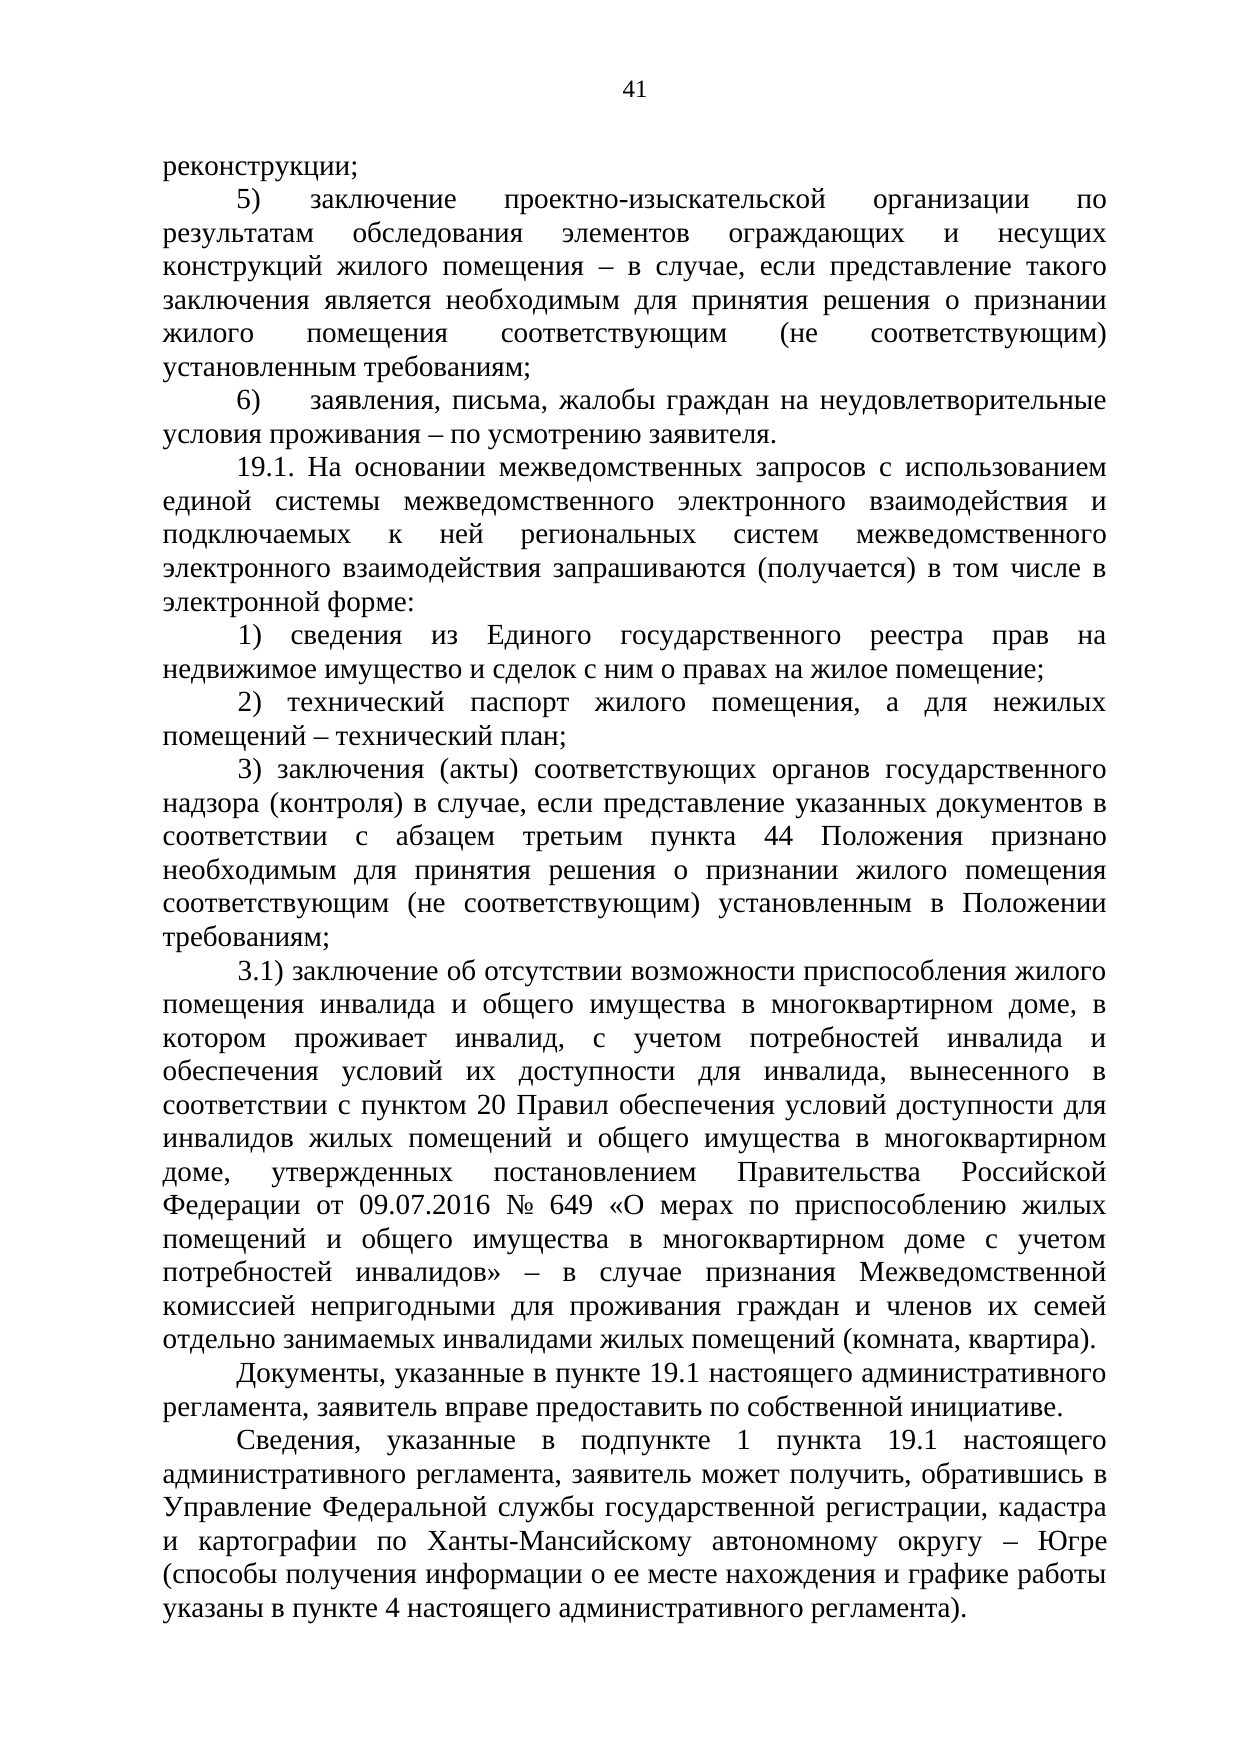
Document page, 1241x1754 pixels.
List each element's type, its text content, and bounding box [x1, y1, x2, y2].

list заявления, письма, жалобы граждан на неудовлетворительные условия проживания – по усмотрению заявителя. [162, 382, 1107, 449]
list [162, 148, 1107, 181]
list 2) технический паспорт жилого помещения, а для нежилых помещений – технический план; [162, 684, 1107, 751]
list 3.1) заключение об отсутствии возможности приспособления жилого помещения инвалида и общего имущества в многоквартирном доме, в котором проживает инвалид, с учетом потребностей инвалида и обеспечения условий их доступности для инвалида, вынесенного в соответствии с пунктом 20 Правил обеспечения условий доступности для инвалидов жилых помещений и общего имущества в многоквартирном доме, утвержденных постановлением Правительства Российской Федерации от 09.07.2016 № 649 «О мерах по приспособлению жилых помещений и общего имущества в многоквартирном доме с учетом потребностей инвалидов» – в случае признания Межведомственной комиссией непригодными для проживания граждан и членов их семей отдельно занимаемых инвалидами жилых помещений (комната, квартира). [162, 953, 1107, 1355]
list 19.1. На основании межведомственных запросов с использованием единой системы межведомственного электронного взаимодействия и подключаемых к ней региональных систем межведомственного электронного взаимодействия запрашиваются (получается) в том числе в электронной форме: [162, 449, 1107, 617]
list заключение проектно-изыскательской организации по результатам обследования элементов ограждающих и несущих конструкций жилого помещения – в случае, если представление такого заключения является необходимым для принятия решения о признании жилого помещения соответствующим (не соответствующим) установленным требованиям; [162, 181, 1107, 382]
text Сведения, указанные в подпункте 1 пункта 19.1 настоящего административного регламента, заявитель может получить, обратившись в Управление Федеральной службы государственной регистрации, кадастра и картографии по Ханты-Мансийскому автономному округу – Югре (способы получения информации о ее месте нахождения и графике работы указаны в пункте 4 настоящего административного регламента). [162, 1422, 1107, 1623]
list 1) сведения из Единого государственного реестра прав на недвижимое имущество и сделок с ним о правах на жилое помещение; [162, 617, 1107, 684]
text Документы, указанные в пункте 19.1 настоящего административного регламента, заявитель вправе предоставить по собственной инициативе. [162, 1355, 1107, 1422]
list 3) заключения (акты) соответствующих органов государственного надзора (контроля) в случае, если представление указанных документов в соответствии с абзацем третьим пункта 44 Положения признано необходимым для принятия решения о признании жилого помещения соответствующим (не соответствующим) установленным в Положении требованиям; [162, 751, 1107, 953]
